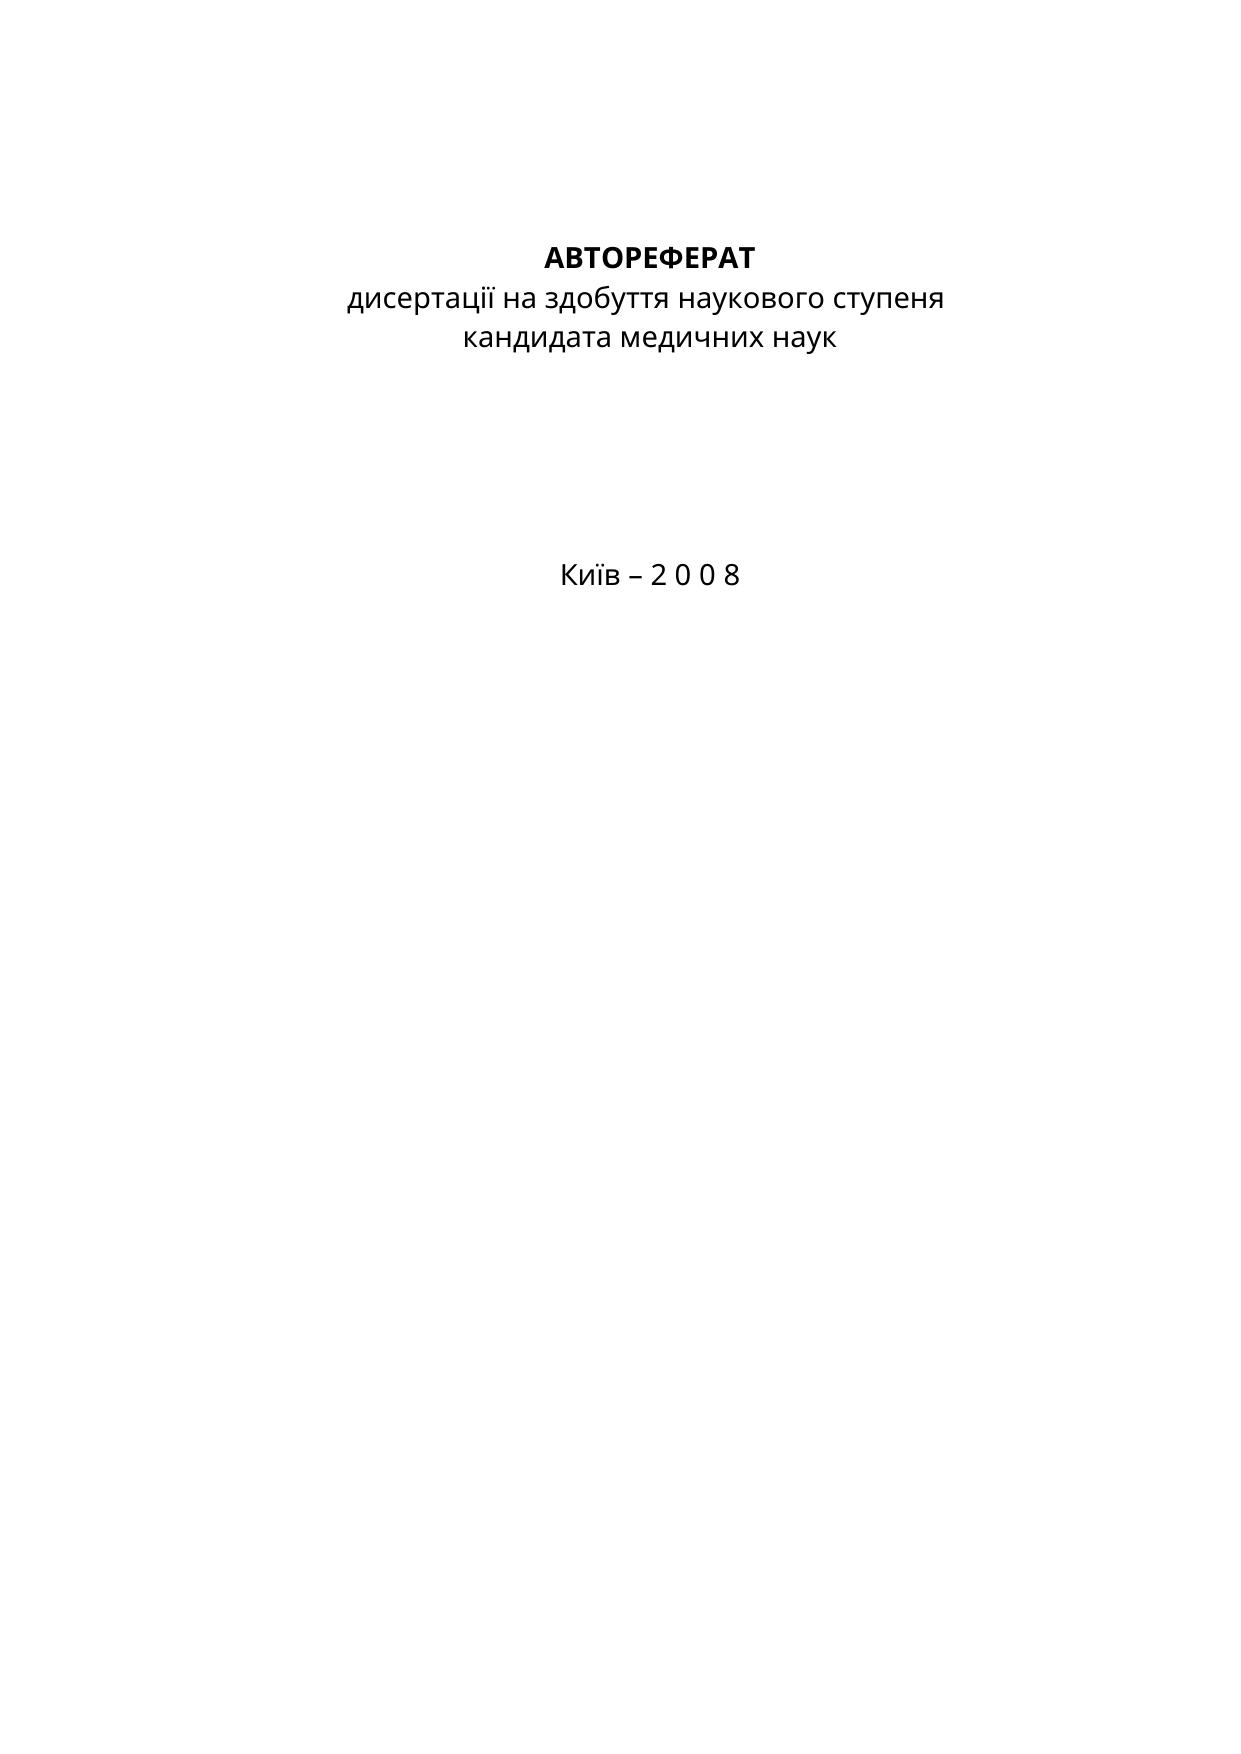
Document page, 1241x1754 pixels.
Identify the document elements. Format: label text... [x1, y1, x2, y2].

text дисертації на здобуття наукового ступеня кандидата медичних наук [118, 277, 1181, 356]
text Київ – 2 0 0 8 [118, 555, 1181, 594]
text АВТОРЕФЕРАТ [118, 237, 1181, 277]
